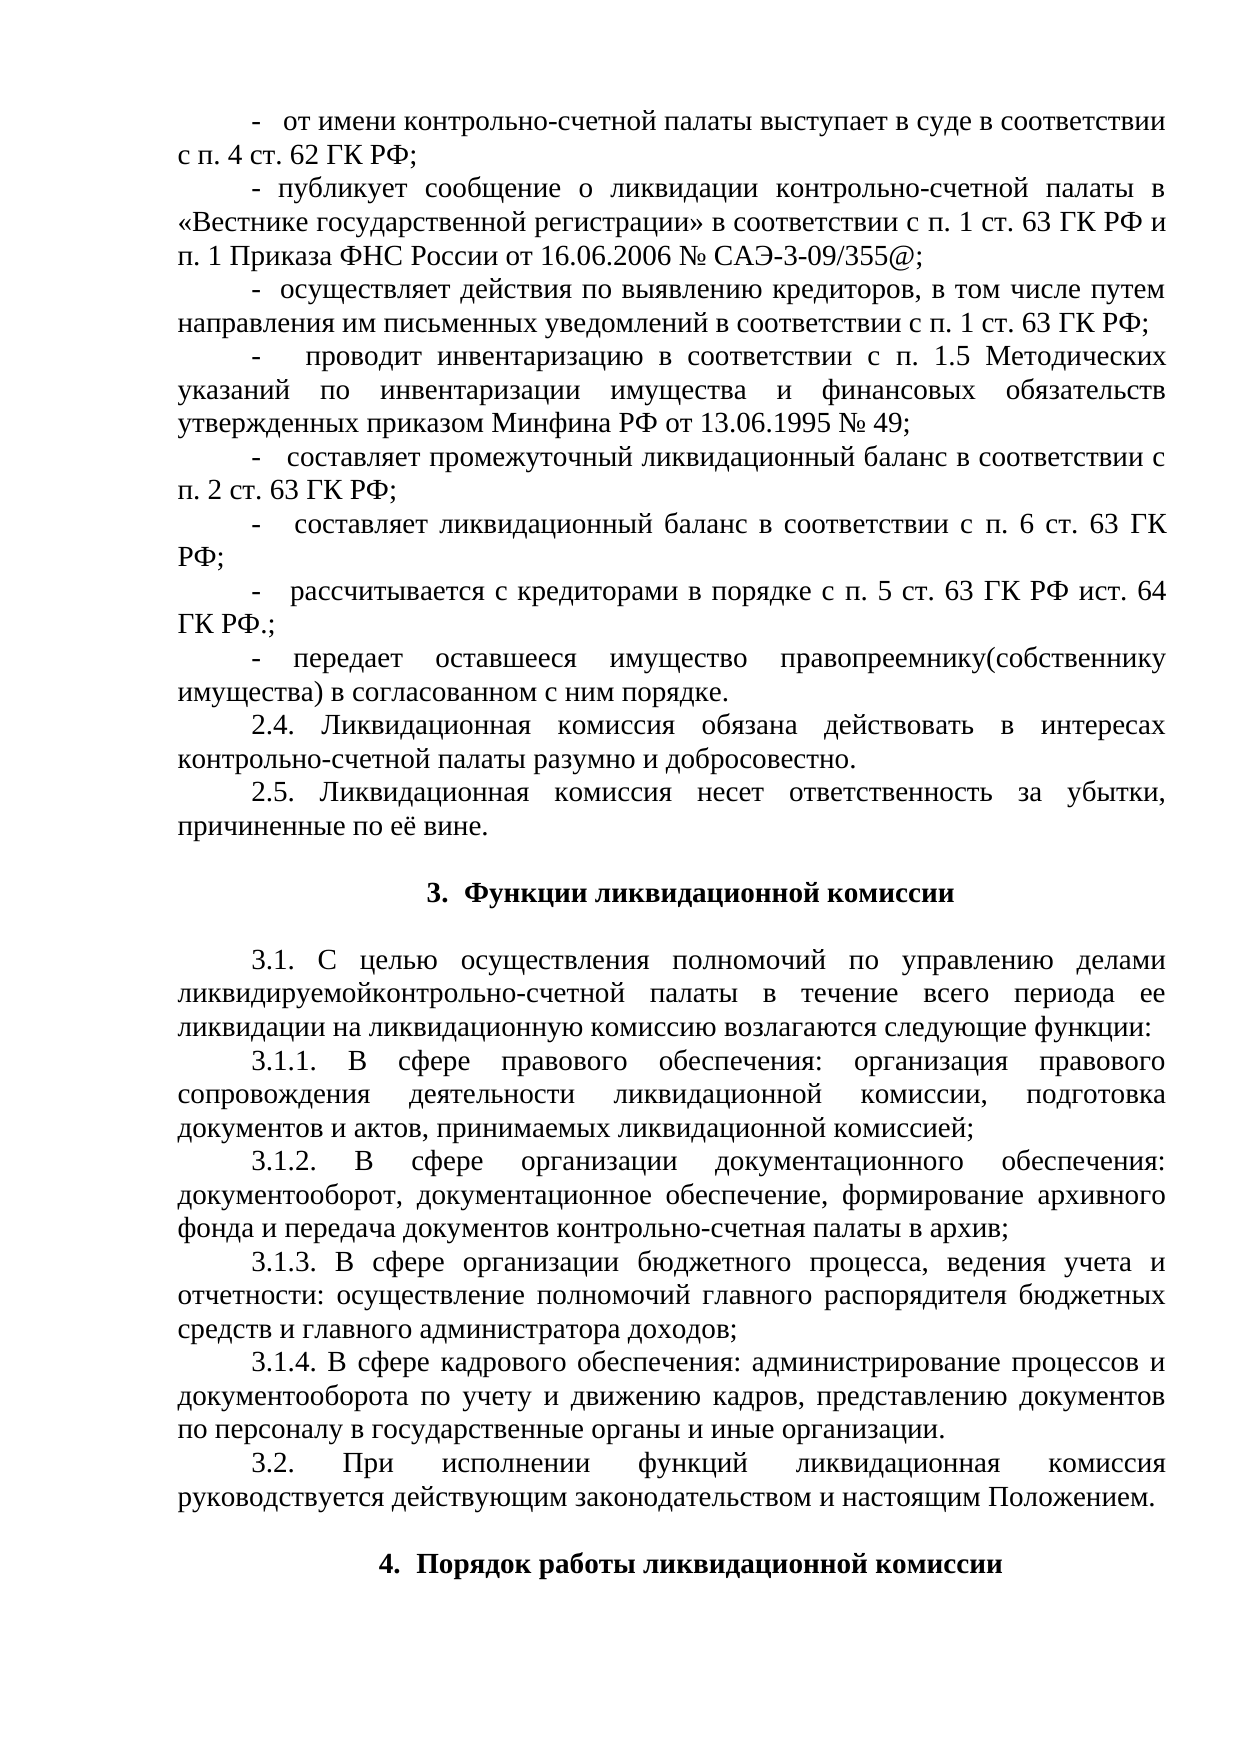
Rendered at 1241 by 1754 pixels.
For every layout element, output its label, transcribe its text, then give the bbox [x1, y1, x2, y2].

text 3.1.2. В сфере организации документационного обеспечения: документооборот, документационное обеспечение, формирование архивного фонда и передача документов контрольно-счетная палаты в архив; [177, 1143, 1167, 1244]
text 2.4. Ликвидационная комиссия обязана действовать в интересах контрольно-счетной палаты разумно и добросовестно. [177, 707, 1167, 774]
list Функции ликвидационной комиссии [215, 875, 1167, 908]
text 3.2. При исполнении функций ликвидационная комиссия руководствуется действующим законодательством и настоящим Положением. [177, 1445, 1167, 1512]
text - рассчитывается с кредиторами в порядке с п. 5 ст. 63 ГК РФ ист. 64 ГК РФ.; [177, 573, 1167, 640]
text 3.1.1. В сфере правового обеспечения: организация правового сопровождения деятельности ликвидационной комиссии, подготовка документов и актов, принимаемых ликвидационной комиссией; [177, 1043, 1167, 1143]
text - составляет промежуточный ликвидационный баланс в соответствии с п. 2 ст. 63 ГК РФ; [177, 439, 1167, 506]
text - публикует сообщение о ликвидации контрольно-счетной палаты в «Вестнике государственной регистрации» в соответствии с п. 1 ст. 63 ГК РФ и п. 1 Приказа ФНС России от 16.06.2006 № САЭ-3-09/355@; [177, 171, 1167, 271]
text 2.5. Ликвидационная комиссия несет ответственность за убытки, причиненные по её вине. [177, 774, 1167, 841]
text 3.1.3. В сфере организации бюджетного процесса, ведения учета и отчетности: осуществление полномочий главного распорядителя бюджетных средств и главного администратора доходов; [177, 1244, 1167, 1344]
text - передает оставшееся имущество правопреемнику(собственнику имущества) в согласованном с ним порядке. [177, 640, 1167, 707]
text - составляет ликвидационный баланс в соответствии с п. 6 ст. 63 ГК РФ; [177, 506, 1167, 573]
text 3.1. С целью осуществления полномочий по управлению делами ликвидируемойконтрольно-счетной палаты в течение всего периода ее ликвидации на ликвидационную комиссию возлагаются следующие функции: [177, 942, 1167, 1043]
list Порядок работы ликвидационной комиссии [215, 1546, 1167, 1579]
text - осуществляет действия по выявлению кредиторов, в том числе путем направления им письменных уведомлений в соответствии с п. 1 ст. 63 ГК РФ; [177, 271, 1167, 338]
text - от имени контрольно-счетной палаты выступает в суде в соответствии с п. 4 ст. 62 ГК РФ; [177, 103, 1167, 171]
text 3.1.4. В сфере кадрового обеспечения: администрирование процессов и документооборота по учету и движению кадров, представлению документов по персоналу в государственные органы и иные организации. [177, 1344, 1167, 1445]
text - проводит инвентаризацию в соответствии с п. 1.5 Методических указаний по инвентаризации имущества и финансовых обязательств утвержденных приказом Минфина РФ от 13.06.1995 № 49; [177, 338, 1167, 439]
